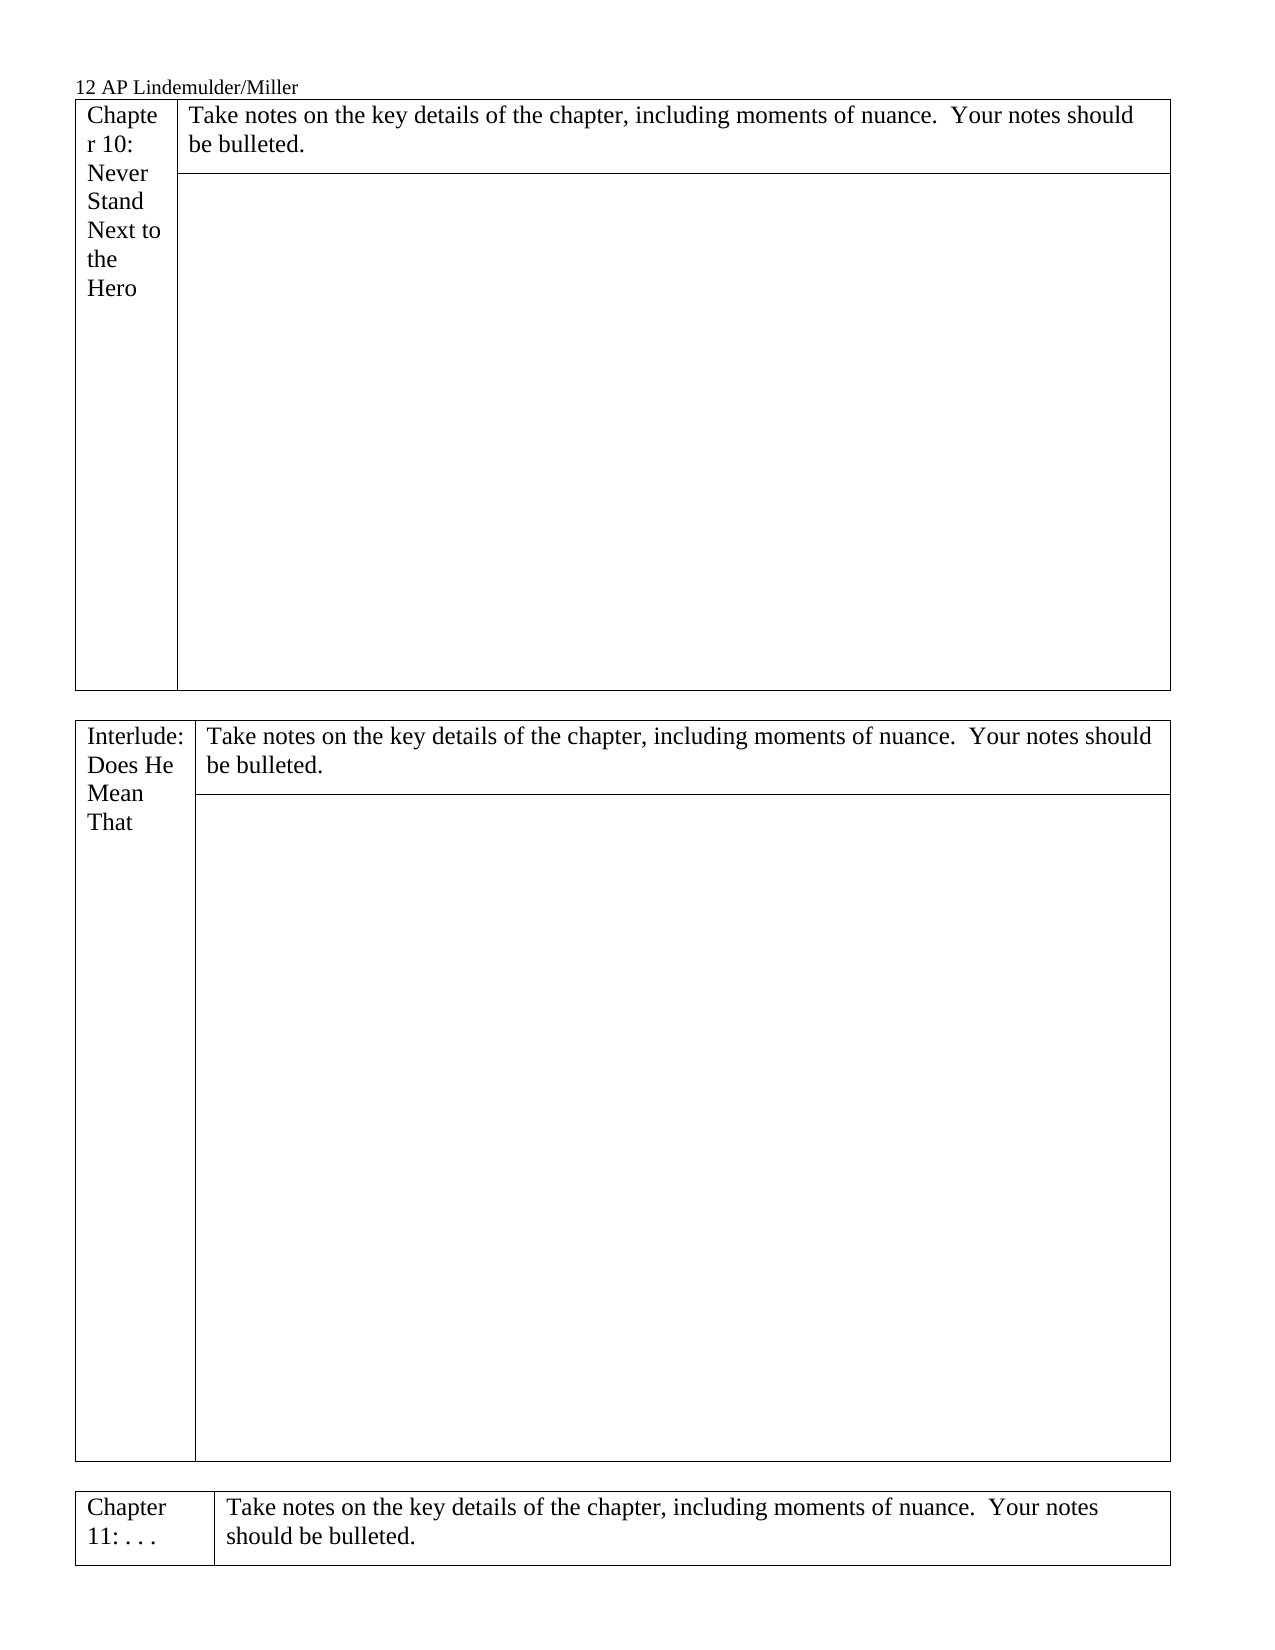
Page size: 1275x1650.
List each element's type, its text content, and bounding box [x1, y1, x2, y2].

table_header Take notes on the key details of the chapter, including moments of nuance. Your notes should be bulleted. [196, 721, 1170, 793]
table_cell [196, 795, 1170, 1461]
table_header Take notes on the key details of the chapter, including moments of nuance. Your notes should be bulleted. [215, 1492, 1170, 1565]
table_header Take notes on the key details of the chapter, including moments of nuance. Your notes should be bulleted. [178, 100, 1170, 173]
table_header Interlude: Does He Mean That [76, 721, 195, 1461]
table_cell [178, 174, 1170, 690]
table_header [76, 1492, 214, 1565]
table_header Chapter 10: Never Stand Next to the Hero [76, 100, 177, 690]
